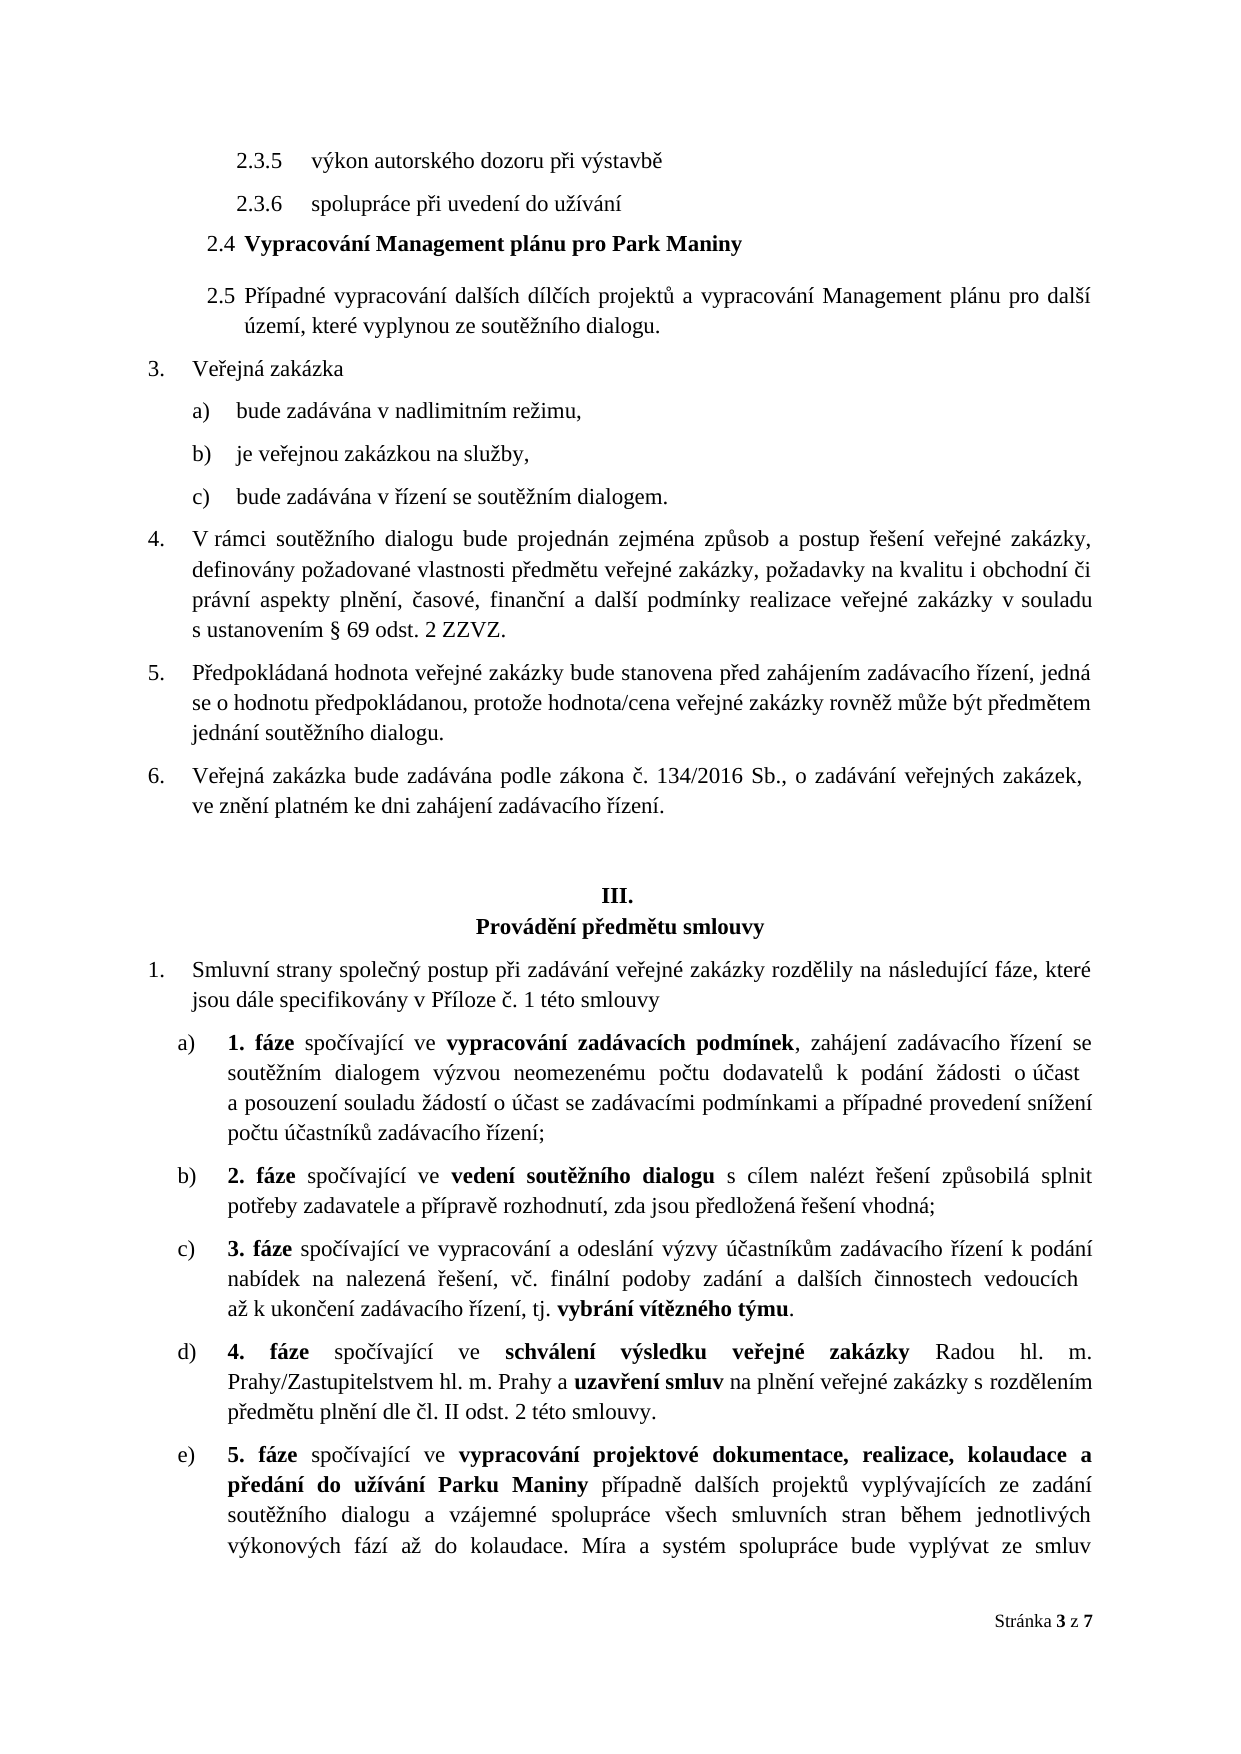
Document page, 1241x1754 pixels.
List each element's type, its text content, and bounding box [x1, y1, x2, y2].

list Veřejná zakázka [148, 355, 1093, 381]
list Provádění předmětu smlouvy [148, 880, 1093, 939]
list Veřejná zakázka bude zadávána podle zákona č. 134/2016 Sb., o zadávání veřejných zakázek, ve znění platném ke dni zahájení zadávacího řízení. [148, 762, 1093, 818]
list Vypracování Management plánu pro Park Maniny [207, 230, 1093, 256]
list 1. fáze spočívající ve vypracování zadávacích podmínek, zahájení zadávacího řízení se soutěžním dialogem výzvou neomezenému počtu dodavatelů k podání žádosti o účast a posouzení souladu žádostí o účast se zadávacími podmínkami a případné provedení snížení počtu účastníků zadávacího řízení; [177, 1029, 1093, 1146]
list Smluvní strany společný postup při zadávání veřejné zakázky rozdělily na následující fáze, které jsou dále specifikovány v Příloze č. 1 této smlouvy [148, 956, 1093, 1012]
list 3. fáze spočívající ve vypracování a odeslání výzvy účastníkům zadávacího řízení k podání nabídek na nalezená řešení, vč. finální podoby zadání a dalších činnostech vedoucích až k ukončení zadávacího řízení, tj. vybrání vítězného týmu. [177, 1235, 1093, 1322]
list bude zadávána v nadlimitním režimu, [192, 397, 1093, 424]
list spolupráce při uvedení do užívání [236, 190, 1093, 217]
list 4. fáze spočívající ve schválení výsledku veřejné zakázky Radou hl. m. Prahy/Zastupitelstvem hl. m. Prahy a uzavření smluv na plnění veřejné zakázky s rozdělením předmětu plnění dle čl. II odst. 2 této smlouvy. [177, 1338, 1093, 1425]
list V rámci soutěžního dialogu bude projednán zejména způsob a postup řešení veřejné zakázky, definovány požadované vlastnosti předmětu veřejné zakázky, požadavky na kvalitu i obchodní či právní aspekty plnění, časové, finanční a další podmínky realizace veřejné zakázky v souladu s ustanovením § 69 odst. 2 ZZVZ. [148, 526, 1093, 642]
list Případné vypracování dalších dílčích projektů a vypracování Management plánu pro další území, které vyplynou ze soutěžního dialogu. [207, 282, 1093, 338]
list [177, 1441, 1093, 1558]
list výkon autorského dozoru při výstavbě [236, 148, 1093, 174]
list je veřejnou zakázkou na služby, [192, 440, 1093, 466]
list Předpokládaná hodnota veřejné zakázky bude stanovena před zahájením zadávacího řízení, jedná se o hodnotu předpokládanou, protože hodnota/cena veřejné zakázky rovněž může být předmětem jednání soutěžního dialogu. [148, 659, 1093, 746]
list bude zadávána v řízení se soutěžním dialogem. [192, 483, 1093, 509]
list 2. fáze spočívající ve vedení soutěžního dialogu s cílem nalézt řešení způsobilá splnit potřeby zadavatele a přípravě rozhodnutí, zda jsou předložená řešení vhodná; [177, 1162, 1093, 1218]
